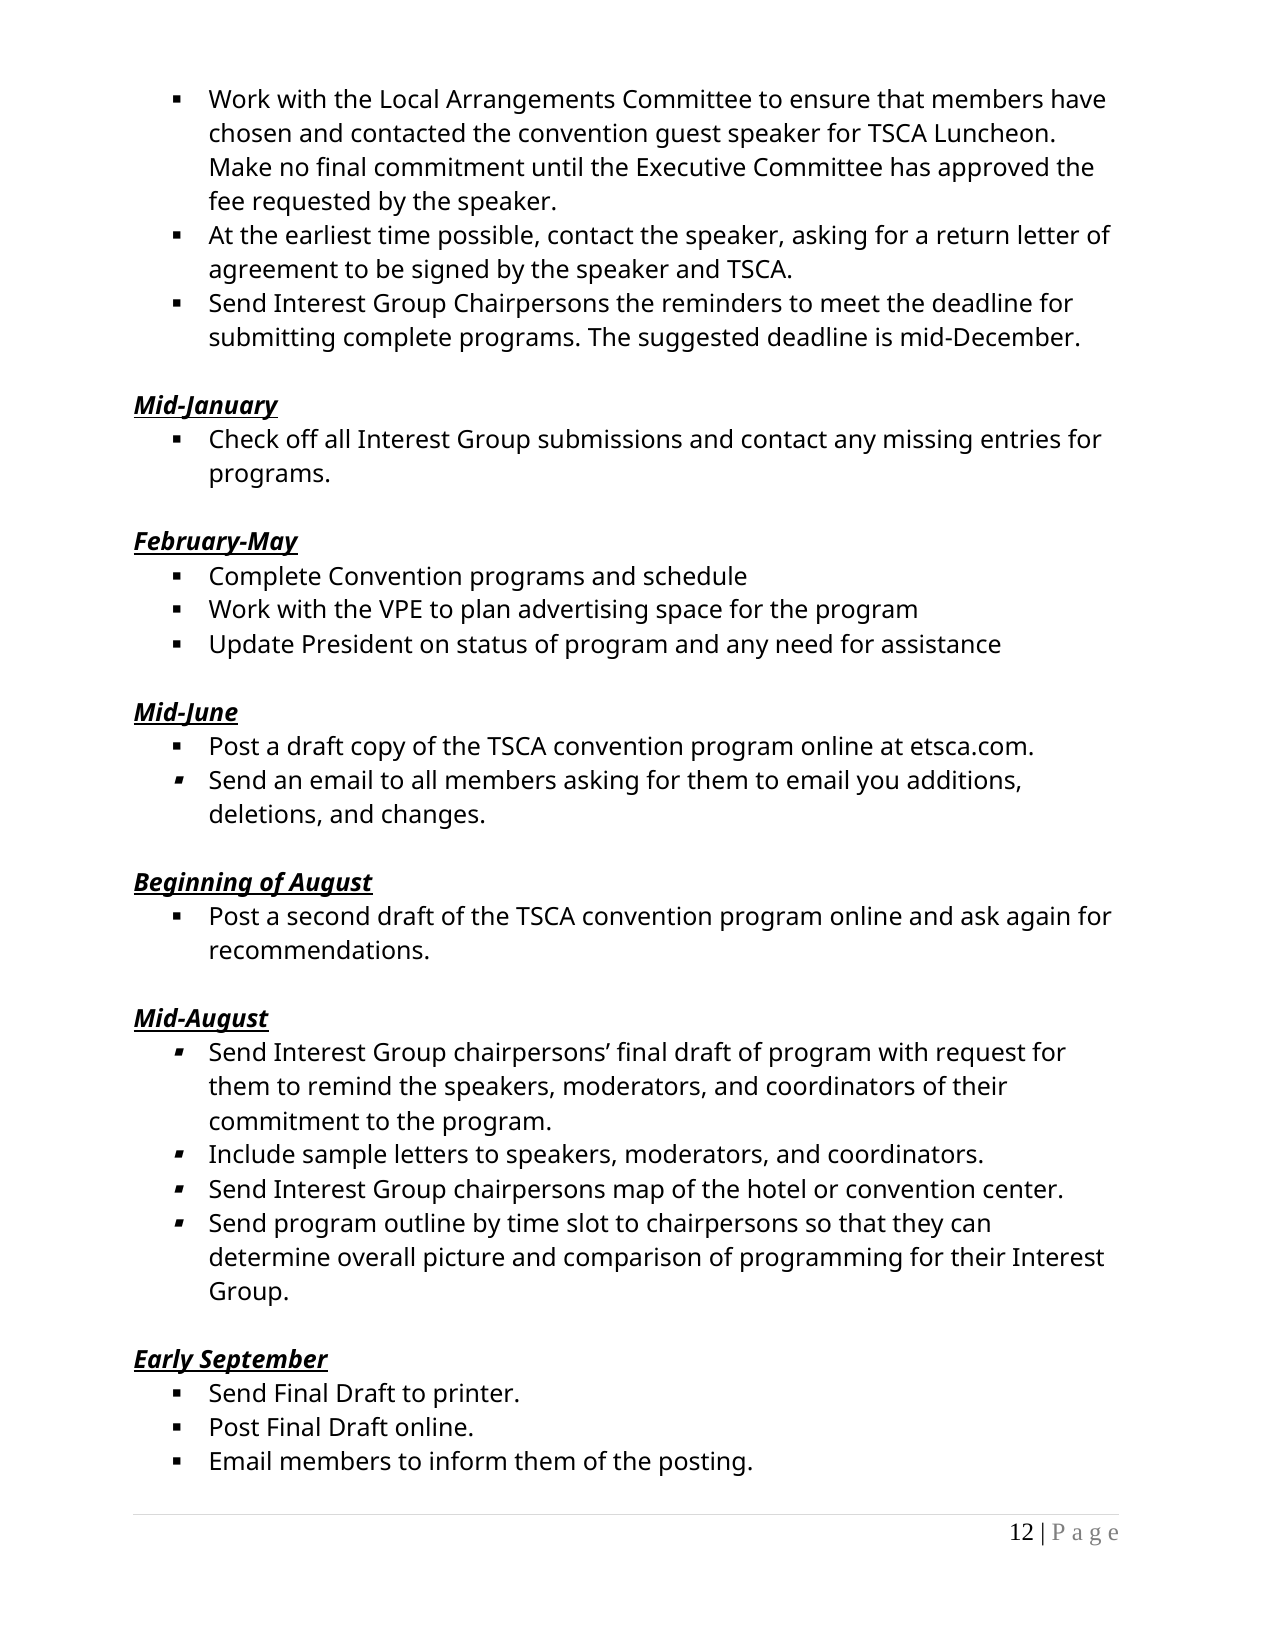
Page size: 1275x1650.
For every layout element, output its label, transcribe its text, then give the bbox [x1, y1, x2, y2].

list At the earliest time possible, contact the speaker, asking for a return letter of agreement to be signed by the speaker and TSCA. [171, 217, 1119, 286]
list Include sample letters to speakers, moderators, and coordinators. [171, 1137, 1119, 1171]
list Work with the VPE to plan advertising space for the program [171, 592, 1119, 626]
text Early September [133, 1342, 1119, 1376]
list Send an email to all members asking for them to email you additions, deletions, and changes. [171, 762, 1119, 831]
list Post a second draft of the TSCA convention program online and ask again for recommendations. [171, 899, 1119, 967]
text Mid-June [133, 694, 1119, 728]
list Email members to inform them of the posting. [171, 1444, 1119, 1478]
text February-May [133, 524, 1119, 558]
list Update President on status of program and any need for assistance [171, 626, 1119, 660]
list Send program outline by time slot to chairpersons so that they can determine overall picture and comparison of programming for their Interest Group. [171, 1205, 1119, 1307]
text Beginning of August [133, 865, 1119, 899]
text Mid-August [133, 1001, 1119, 1035]
list Send Interest Group Chairpersons the reminders to meet the deadline for submitting complete programs. The suggested deadline is mid-December. [171, 286, 1119, 354]
text Mid-January [133, 388, 1119, 422]
list Complete Convention programs and schedule [171, 558, 1119, 592]
list Post Final Draft online. [171, 1410, 1119, 1444]
list Work with the Local Arrangements Committee to ensure that members have chosen and contacted the convention guest speaker for TSCA Luncheon. Make no final commitment until the Executive Committee has approved the fee requested by the speaker. [171, 81, 1119, 217]
list Send Interest Group chairpersons map of the hotel or convention center. [171, 1171, 1119, 1205]
list Send Final Draft to printer. [171, 1376, 1119, 1410]
list Post a draft copy of the TSCA convention program online at etsca.com. [171, 728, 1119, 762]
list Send Interest Group chairpersons’ final draft of program with request for them to remind the speakers, moderators, and coordinators of their commitment to the program. [171, 1035, 1119, 1137]
list Check off all Interest Group submissions and contact any missing entries for programs. [171, 422, 1119, 490]
